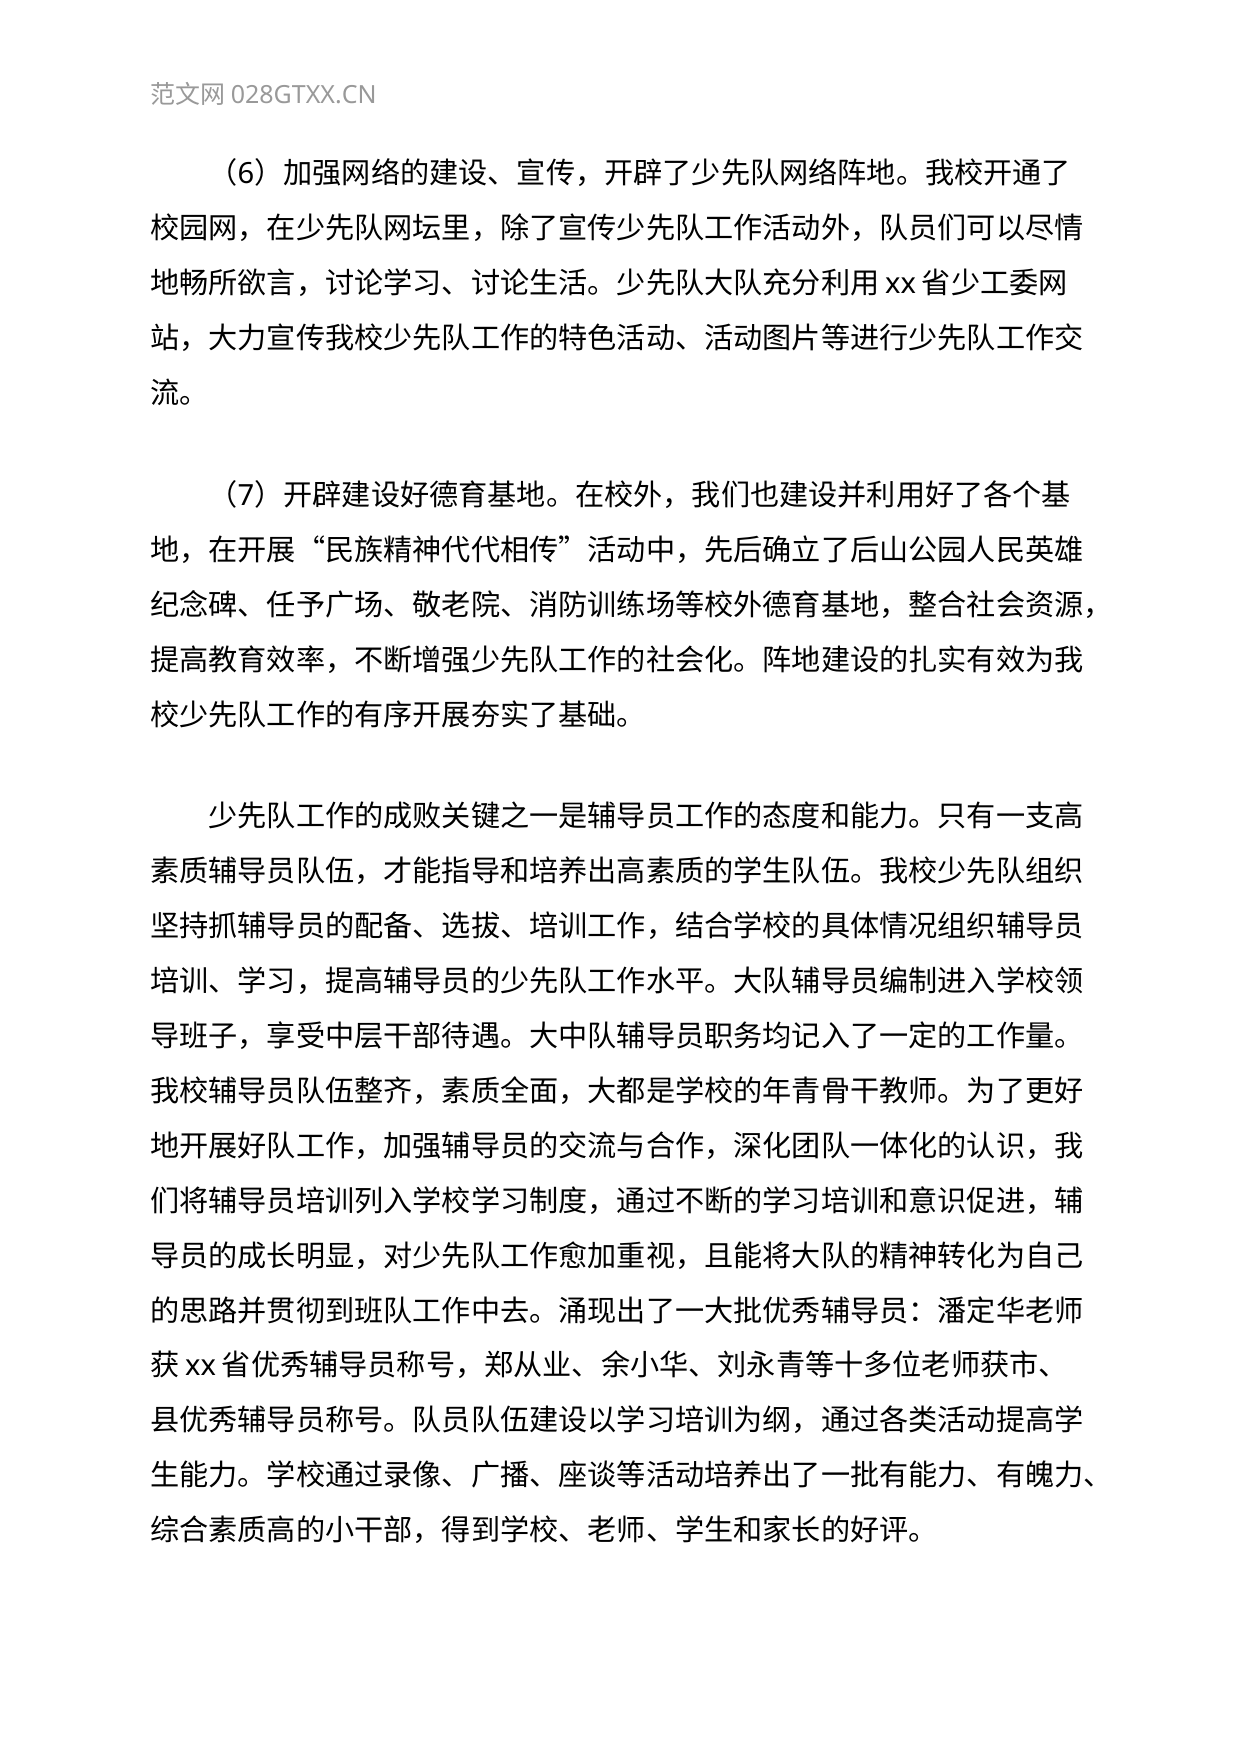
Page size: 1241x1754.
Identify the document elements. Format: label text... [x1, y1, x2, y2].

text （6）加强网络的建设、宣传，开辟了少先队网络阵地。我校开通了校园网，在少先队网坛里，除了宣传少先队工作活动外，队员们可以尽情地畅所欲言，讨论学习、讨论生活。少先队大队充分利用xx省少工委网站，大力宣传我校少先队工作的特色活动、活动图片等进行少先队工作交流。 [150, 150, 1090, 412]
text （7）开辟建设好德育基地。在校外，我们也建设并利用好了各个基地，在开展“民族精神代代相传”活动中，先后确立了后山公园人民英雄纪念碑、任予广场、敬老院、消防训练场等校外德育基地，整合社会资源，提高教育效率，不断增强少先队工作的社会化。阵地建设的扎实有效为我校少先队工作的有序开展夯实了基础。 [150, 472, 1090, 733]
text 少先队工作的成败关键之一是辅导员工作的态度和能力。只有一支高素质辅导员队伍，才能指导和培养出高素质的学生队伍。我校少先队组织坚持抓辅导员的配备、选拔、培训工作，结合学校的具体情况组织辅导员培训、学习，提高辅导员的少先队工作水平。大队辅导员编制进入学校领导班子，享受中层干部待遇。大中队辅导员职务均记入了一定的工作量。我校辅导员队伍整齐，素质全面，大都是学校的年青骨干教师。为了更好地开展好队工作，加强辅导员的交流与合作，深化团队一体化的认识，我们将辅导员培训列入学校学习制度，通过不断的学习培训和意识促进，辅导员的成长明显，对少先队工作愈加重视，且能将大队的精神转化为自己的思路并贯彻到班队工作中去。涌现出了一大批优秀辅导员：潘定华老师获xx省优秀辅导员称号，郑从业、余小华、刘永青等十多位老师获市、县优秀辅导员称号。队员队伍建设以学习培训为纲，通过各类活动提高学生能力。学校通过录像、广播、座谈等活动培养出了一批有能力、有魄力、综合素质高的小干部，得到学校、老师、学生和家长的好评。 [150, 793, 1090, 1549]
